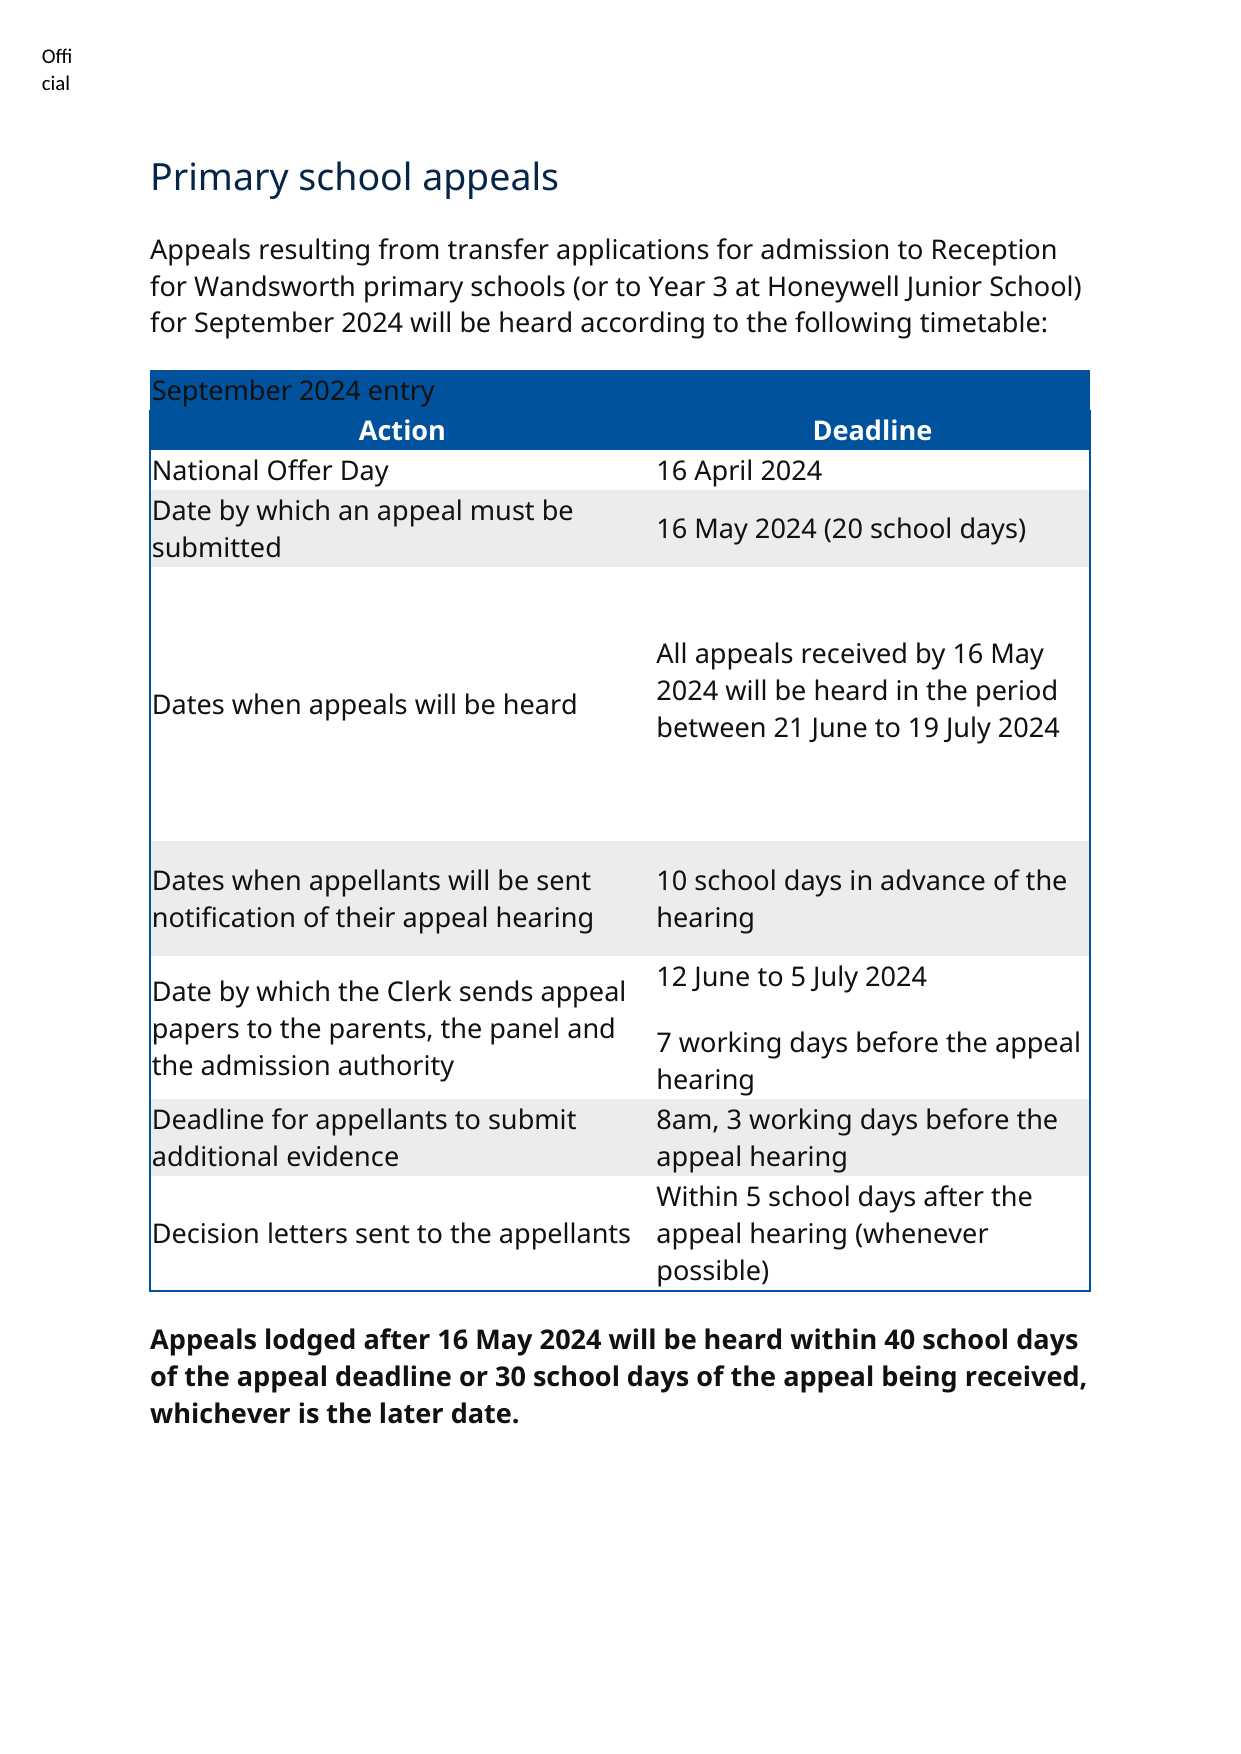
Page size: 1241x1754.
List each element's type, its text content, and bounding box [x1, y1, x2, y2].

table_cell 12 June to 5 July 2024 7 working days before the appeal hearing [655, 956, 1089, 1099]
table_cell 8am, 3 working days before the appeal hearing [655, 1099, 1089, 1176]
table_cell 16 April 2024 [655, 450, 1089, 490]
table_cell Within 5 school days after the appeal hearing (whenever possible) [655, 1176, 1089, 1290]
table_cell 16 May 2024 (20 school days) [655, 490, 1089, 567]
table_cell Action [151, 410, 655, 450]
table_cell Dates when appeals will be heard [151, 567, 655, 841]
table_cell Dates when appellants will be sent notification of their appeal hearing [151, 841, 655, 956]
table_cell Deadline [655, 410, 1089, 450]
table_cell Date by which the Clerk sends appeal papers to the parents, the panel and the admission authority [151, 956, 655, 1099]
table_cell Decision letters sent to the appellants [151, 1176, 655, 1290]
table_cell All appeals received by 16 May 2024 will be heard in the period between 21 June to 19 July 2024 [655, 567, 1089, 841]
table_cell 10 school days in advance of the hearing [655, 841, 1089, 956]
text Appeals resulting from transfer applications for admission to Reception for Wandsworth primary schools (or to Year 3 at Honeywell Junior School) for September 2024 will be heard according to the following timetable: [150, 230, 1090, 341]
text Primary school appeals [150, 150, 1090, 201]
table_cell Deadline for appellants to submit additional evidence [151, 1099, 655, 1176]
table_cell Date by which an appeal must be submitted [151, 490, 655, 567]
table_cell National Offer Day [151, 450, 655, 490]
text Appeals lodged after 16 May 2024 will be heard within 40 school days of the appeal deadline or 30 school days of the appeal being received, whichever is the later date. [150, 1321, 1090, 1431]
table_header September 2024 entry [150, 370, 1090, 410]
